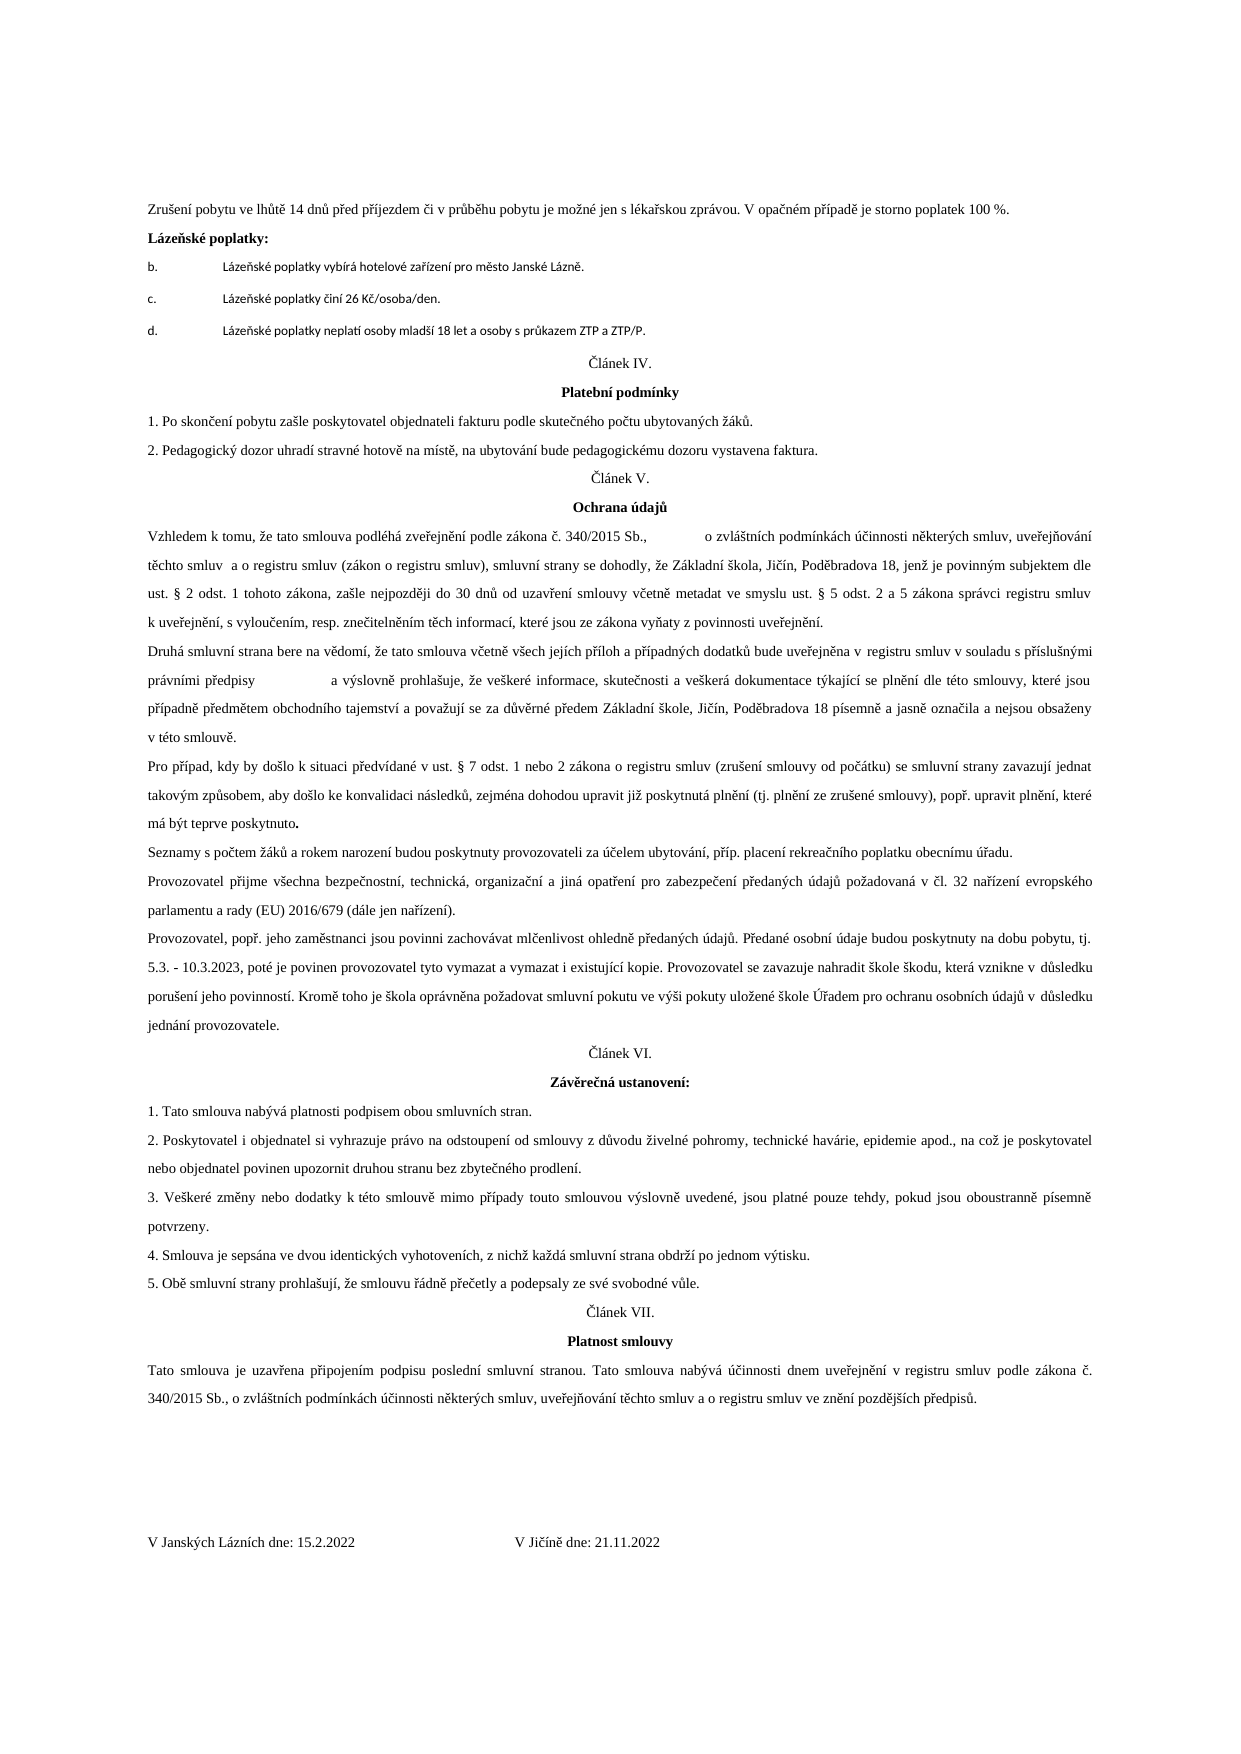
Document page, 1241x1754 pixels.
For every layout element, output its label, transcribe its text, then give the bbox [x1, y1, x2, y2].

text Tato smlouva je uzavřena připojením podpisu poslední smluvní stranou. Tato smlouva nabývá účinnosti dnem uveřejnění v registru smluv podle zákona č. 340/2015 Sb., o zvláštních podmínkách účinnosti některých smluv, uveřejňování těchto smluv a o registru smluv ve znění pozdějších předpisů. [147, 1349, 1093, 1407]
text Provozovatel, popř. jeho zaměstnanci jsou povinni zachovávat mlčenlivost ohledně předaných údajů. Předané osobní údaje budou poskytnuty na dobu pobytu, tj. 5.3. - 10.3.2023, poté je povinen provozovatel tyto vymazat a vymazat i existující kopie. Provozovatel se zavazuje nahradit škole škodu, která vznikne v důsledku porušení jeho povinností. Kromě toho je škola oprávněna požadovat smluvní pokutu ve výši pokuty uložené škole Úřadem pro ochranu osobních údajů v důsledku jednání provozovatele. [147, 918, 1093, 1033]
text Platební podmínky [147, 372, 1093, 401]
text Závěrečná ustanovení: [147, 1062, 1093, 1091]
text Zrušení pobytu ve lhůtě 14 dnů před příjezdem či v průběhu pobytu je možné jen s lékařskou zprávou. V opačném případě je storno poplatek 100 %. [147, 188, 1093, 217]
text Článek V. [148, 458, 1093, 487]
text Článek VI. [148, 1033, 1093, 1062]
text Platnost smlouvy [147, 1321, 1093, 1349]
text Lázeňské poplatky: [148, 217, 1093, 246]
text Provozovatel přijme všechna bezpečnostní, technická, organizační a jiná opatření pro zabezpečení předaných údajů požadovaná v čl. 32 nařízení evropského parlamentu a rady (EU) 2016/679 (dále jen nařízení). [147, 861, 1093, 918]
text 2. Pedagogický dozor uhradí stravné hotově na místě, na ubytování bude pedagogickému dozoru vystavena faktura. [147, 429, 1093, 458]
list Lázeňské poplatky neplatí osoby mladší 18 let a osoby s průkazem ZTP a ZTP/P. [147, 311, 1093, 339]
text Článek VII. [148, 1292, 1093, 1321]
text 5. Obě smluvní strany prohlašují, že smlouvu řádně přečetly a podepsaly ze své svobodné vůle. [147, 1263, 1093, 1292]
text Pro případ, kdy by došlo k situaci předvídané v ust. § 7 odst. 1 nebo 2 zákona o registru smluv (zrušení smlouvy od počátku) se smluvní strany zavazují jednat takovým způsobem, aby došlo ke konvalidaci následků, zejména dohodou upravit již poskytnutá plnění (tj. plnění ze zrušené smlouvy), popř. upravit plnění, které má být teprve poskytnuto. [147, 746, 1093, 832]
text 3. Veškeré změny nebo dodatky k této smlouvě mimo případy touto smlouvou výslovně uvedené, jsou platné pouze tehdy, pokud jsou oboustranně písemně potvrzeny. [147, 1177, 1093, 1234]
text 2. Poskytovatel i objednatel si vyhrazuje právo na odstoupení od smlouvy z důvodu živelné pohromy, technické havárie, epidemie apod., na což je poskytovatel nebo objednatel povinen upozornit druhou stranu bez zbytečného prodlení. [147, 1119, 1093, 1177]
text Vzhledem k tomu, že tato smlouva podléhá zveřejnění podle zákona č. 340/2015 Sb., o zvláštních podmínkách účinnosti některých smluv, uveřejňování těchto smluv a o registru smluv (zákon o registru smluv), smluvní strany se dohodly, že Základní škola, Jičín, Poděbradova 18, jenž je povinným subjektem dle ust. § 2 odst. 1 tohoto zákona, zašle nejpozději do 30 dnů od uzavření smlouvy včetně metadat ve smyslu ust. § 5 odst. 2 a 5 zákona správci registru smluv k uveřejnění, s vyloučením, resp. znečitelněním těch informací, které jsou ze zákona vyňaty z povinnosti uveřejnění. [147, 516, 1093, 631]
text Seznamy s počtem žáků a rokem narození budou poskytnuty provozovateli za účelem ubytování, příp. placení rekreačního poplatku obecnímu úřadu. [148, 832, 1093, 861]
text Druhá smluvní strana bere na vědomí, že tato smlouva včetně všech jejích příloh a případných dodatků bude uveřejněna v registru smluv v souladu s příslušnými právními předpisy a výslovně prohlašuje, že veškeré informace, skutečnosti a veškerá dokumentace týkající se plnění dle této smlouvy, které jsou případně předmětem obchodního tajemství a považují se za důvěrné předem Základní škole, Jičín, Poděbradova 18 písemně a jasně označila a nejsou obsaženy v této smlouvě. [147, 631, 1093, 746]
text Ochrana údajů [147, 487, 1093, 516]
text Článek IV. [147, 343, 1093, 372]
text 4. Smlouva je sepsána ve dvou identických vyhotoveních, z nichž každá smluvní strana obdrží po jednom výtisku. [147, 1234, 1093, 1263]
list Lázeňské poplatky činí 26 Kč/osoba/den. [147, 278, 1093, 307]
text 1. Tato smlouva nabývá platnosti podpisem obou smluvních stran. [147, 1091, 1093, 1119]
list Lázeňské poplatky vybírá hotelové zařízení pro město Janské Lázně. [147, 246, 1093, 274]
text V Janských Lázních dne: 15.2.2022 V Jičíně dne: 21.11.2022 [147, 1522, 1093, 1551]
text 1. Po skončení pobytu zašle poskytovatel objednateli fakturu podle skutečného počtu ubytovaných žáků. [147, 401, 1093, 429]
